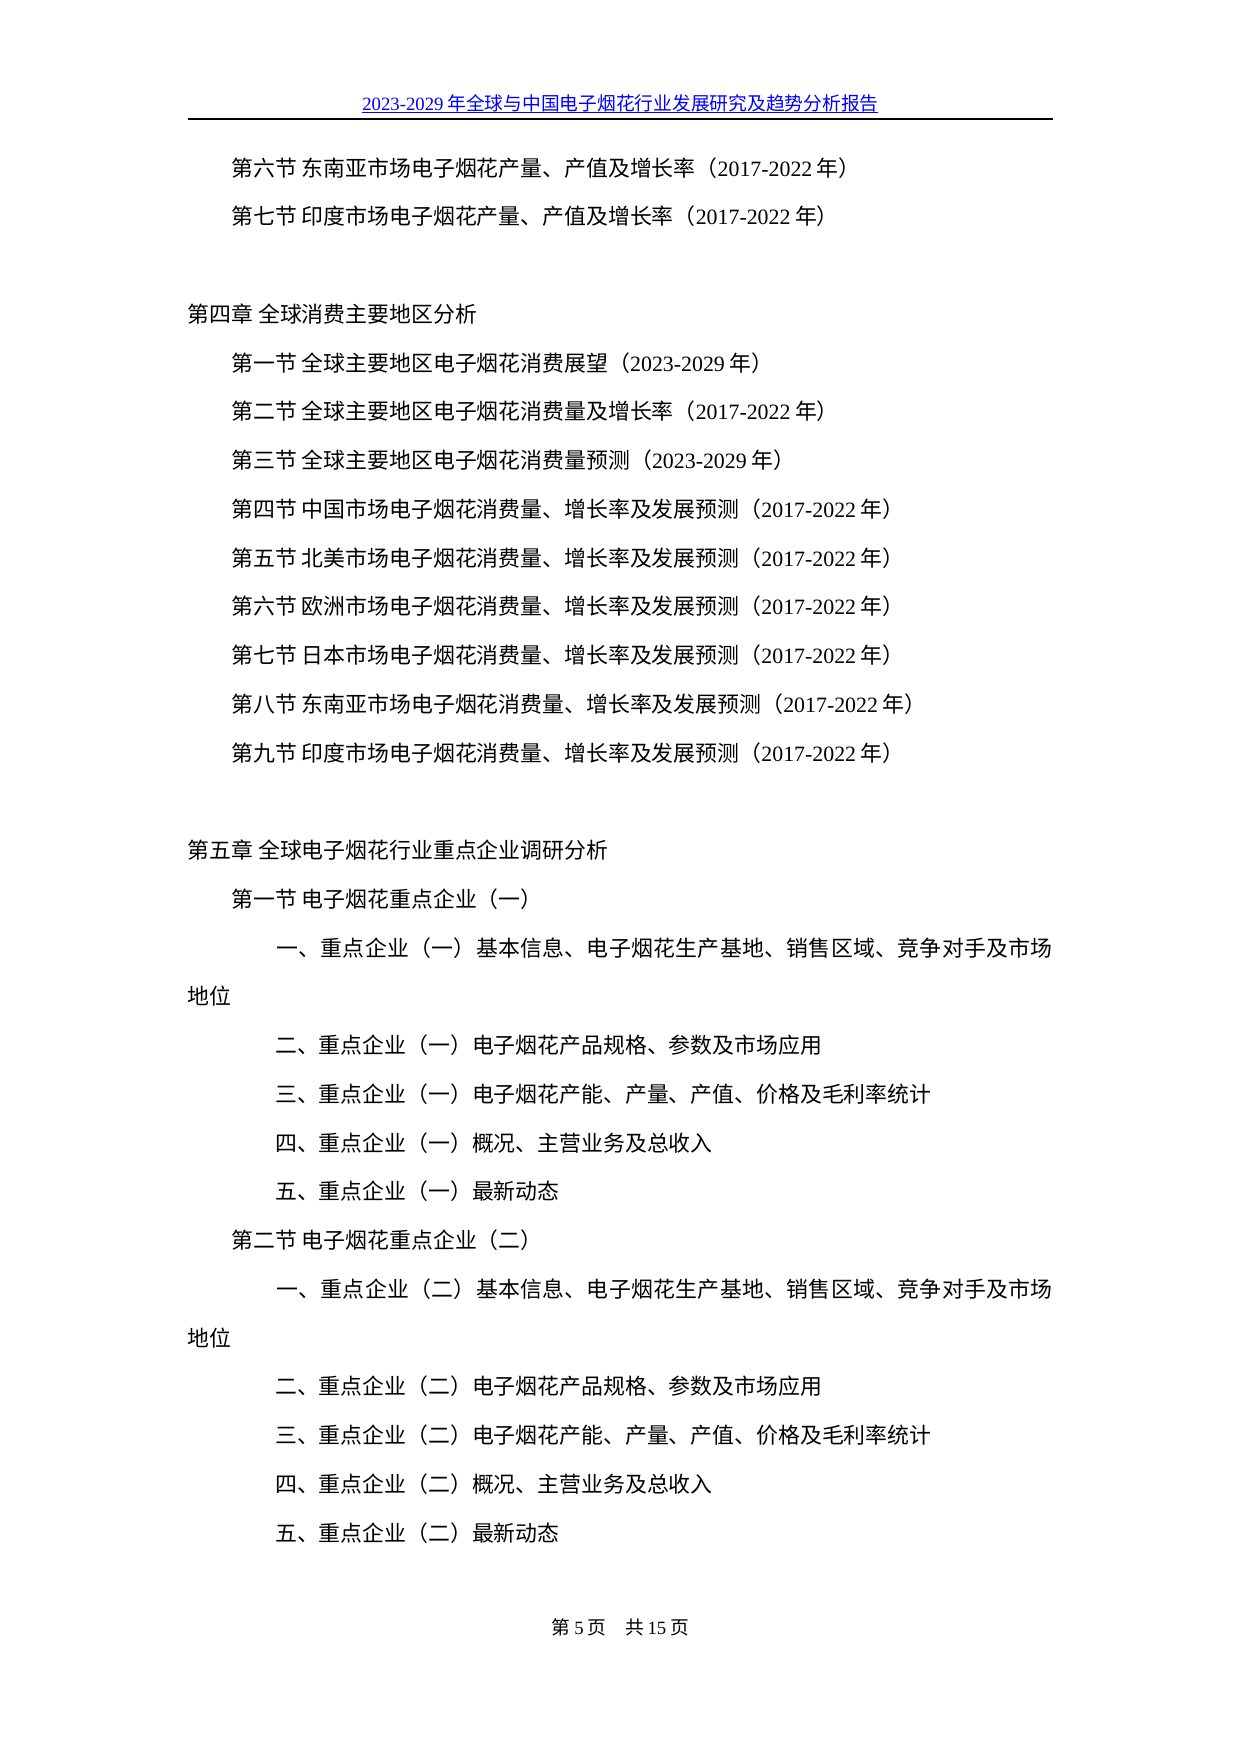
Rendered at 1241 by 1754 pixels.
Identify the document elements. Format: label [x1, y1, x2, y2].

text [187, 150, 1053, 1548]
